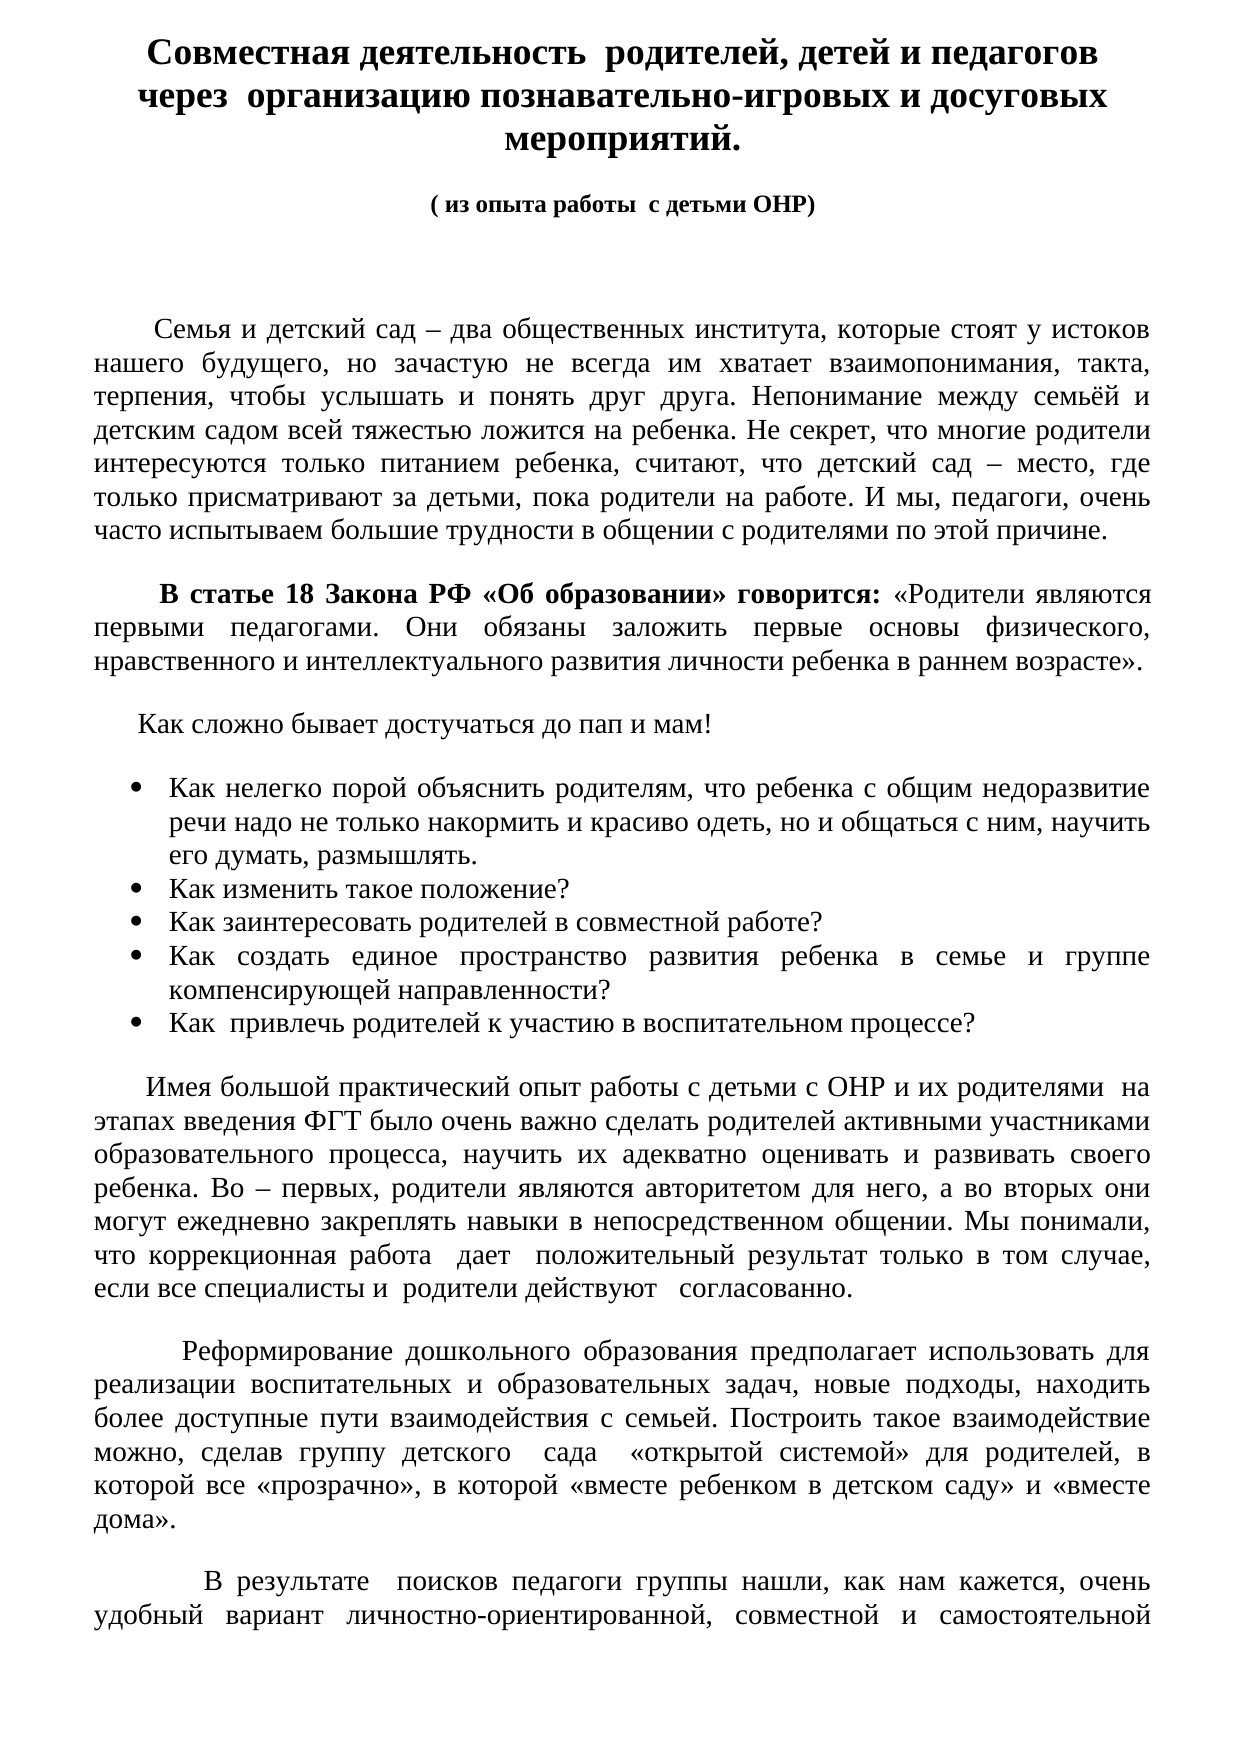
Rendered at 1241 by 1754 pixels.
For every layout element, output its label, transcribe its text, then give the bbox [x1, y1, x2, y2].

text Реформирование дошкольного образования предполагает использовать для реализации воспитательных и образовательных задач, новые подходы, находить более доступные пути взаимодействия с семьей. Построить такое взаимодействие можно, сделав группу детского сада «открытой системой» для родителей, в которой все «прозрачно», в которой «вместе ребенком в детском саду» и «вместе дома». [94, 1333, 1152, 1534]
text Семья и детский сад – два общественных института, которые стоят у истоков нашего будущего, но зачастую не всегда им хватает взаимопонимания, такта, терпения, чтобы услышать и понять друг друга. Непонимание между семьёй и детским садом всей тяжестью ложится на ребенка. Не секрет, что многие родители интересуются только питанием ребенка, считают, что детский сад – место, где только присматривают за детьми, пока родители на работе. И мы, педагоги, очень часто испытываем большие трудности в общении с родителями по этой причине. [94, 311, 1152, 546]
text ( из опыта работы с детьми ОНР) [94, 189, 1152, 218]
list Как привлечь родителей к участию в воспитательном процессе? [131, 1005, 1152, 1039]
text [94, 1563, 1152, 1631]
list Как нелегко порой объяснить родителям, что ребенка с общим недоразвитие речи надо не только накормить и красиво одеть, но и общаться с ним, научить его думать, размышлять. [131, 770, 1152, 871]
list Как создать единое пространство развития ребенка в семье и группе компенсирующей направленности? [131, 938, 1152, 1005]
list Как изменить такое положение? [131, 871, 1152, 904]
text В статье 18 Закона РФ «Об образовании» говорится: «Родители являются первыми педагогами. Они обязаны заложить первые основы физического, нравственного и интеллектуального развития личности ребенка в раннем возрасте». [94, 576, 1152, 677]
text Имея большой практический опыт работы с детьми с ОНР и их родителями на этапах введения ФГТ было очень важно сделать родителей активными участниками образовательного процесса, научить их адекватно оценивать и развивать своего ребенка. Во – первых, родители являются авторитетом для него, а во вторых они могут ежедневно закреплять навыки в непосредственном общении. Мы понимали, что коррекционная работа дает положительный результат только в том случае, если все специалисты и родители действуют согласованно. [94, 1069, 1152, 1304]
list Как заинтересовать родителей в совместной работе? [131, 904, 1152, 938]
text Как сложно бывает достучаться до пап и мам! [94, 707, 1152, 740]
text Совместная деятельность родителей, детей и педагогов через организацию познавательно-игровых и досуговых мероприятий. [94, 29, 1152, 159]
